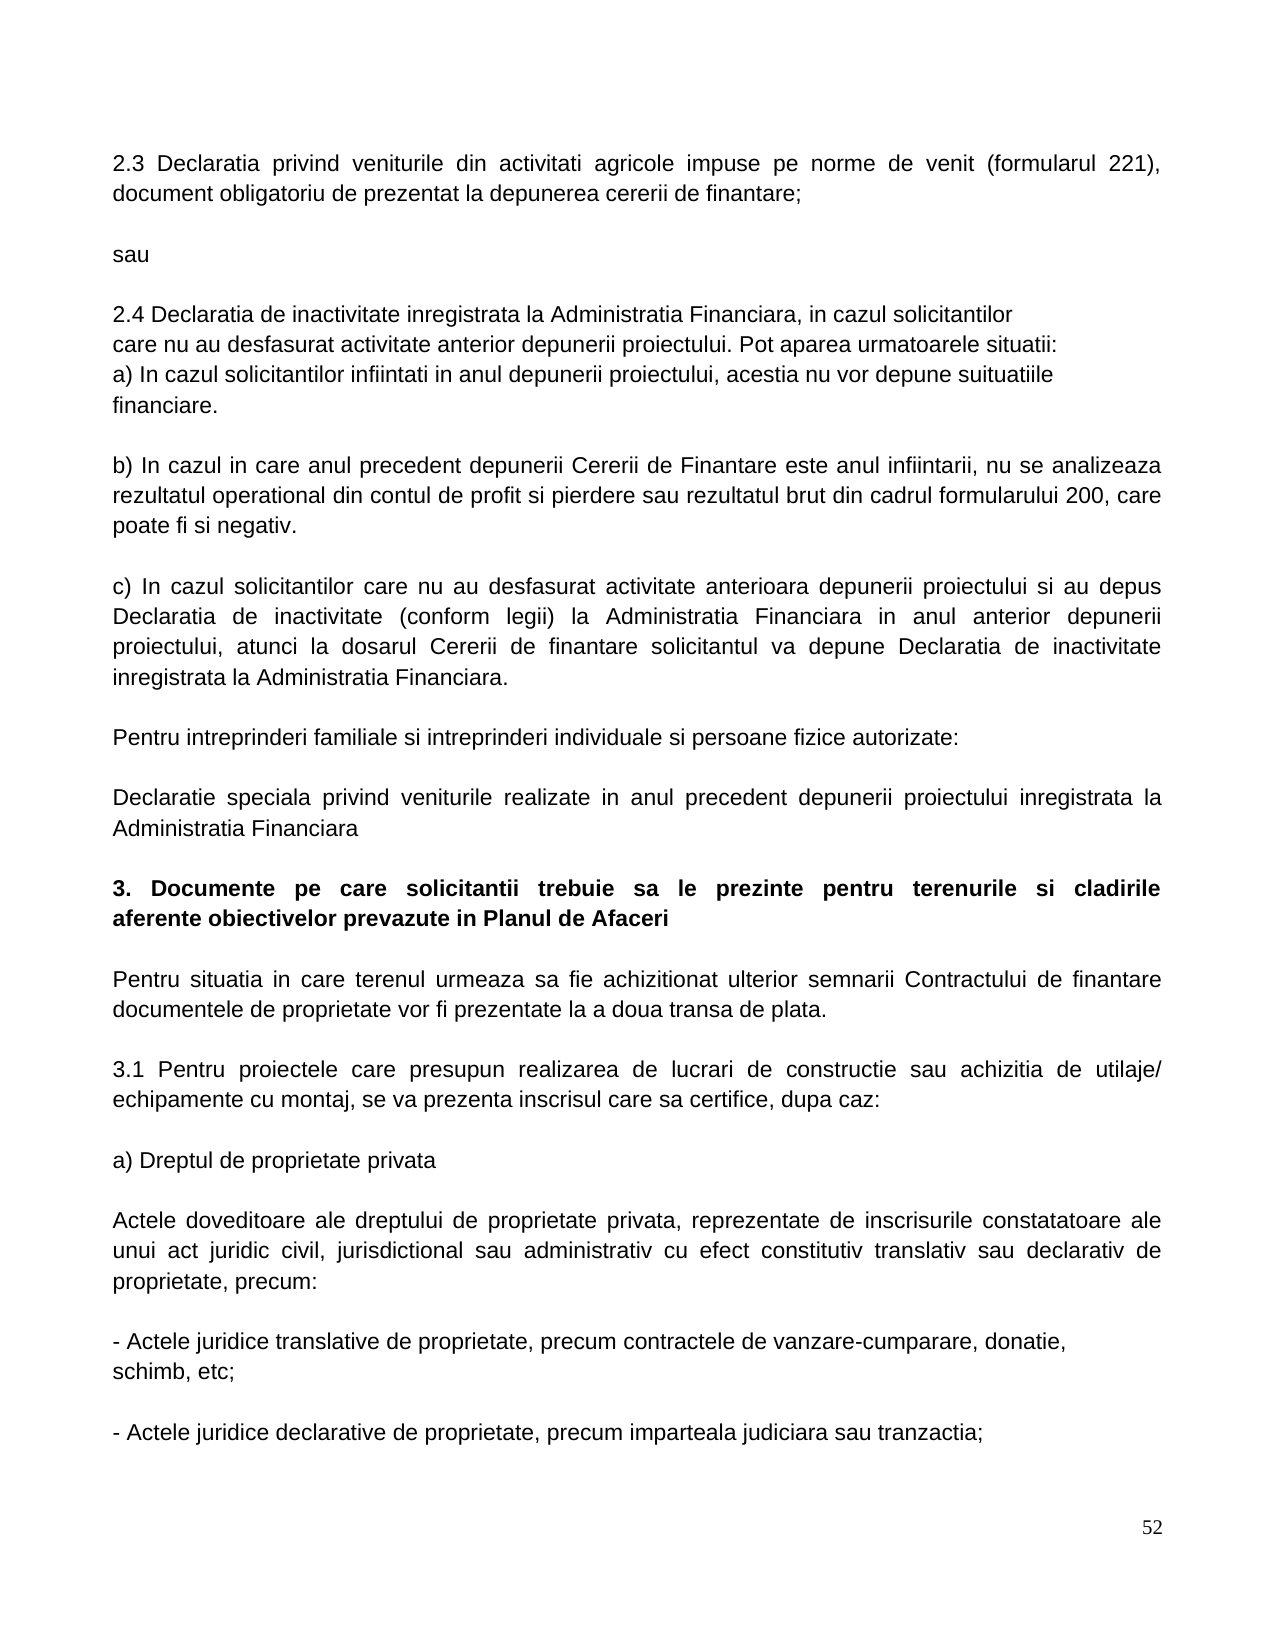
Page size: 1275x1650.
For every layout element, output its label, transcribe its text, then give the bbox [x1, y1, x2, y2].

text 2.3 Declaratia privind veniturile din activitati agricole impuse pe norme de venit (formularul 221), document obligatoriu de prezentat la depunerea cererii de finantare; [112, 150, 1162, 207]
text a) Dreptul de proprietate privata [112, 1147, 1162, 1173]
text 2.4 Declaratia de inactivitate inregistrata la Administratia Financiara, in cazul solicitantilor [112, 301, 1162, 327]
text Actele doveditoare ale dreptului de proprietate privata, reprezentate de inscrisurile constatatoare ale unui act juridic civil, jurisdictional sau administrativ cu efect constitutiv translativ sau declarativ de proprietate, precum: [112, 1207, 1162, 1294]
text sau [112, 241, 1162, 267]
text - Actele juridice translative de proprietate, precum contractele de vanzare-cumparare, donatie, [112, 1328, 1162, 1354]
text 3. Documente pe care solicitantii trebuie sa le prezinte pentru terenurile si cladirile aferente obiectivelor prevazute in Planul de Afaceri [112, 875, 1162, 932]
text Pentru intreprinderi familiale si intreprinderi individuale si persoane fizice autorizate: [112, 724, 1162, 750]
text care nu au desfasurat activitate anterior depunerii proiectului. Pot aparea urmatoarele situatii: [112, 331, 1162, 358]
text c) In cazul solicitantilor care nu au desfasurat activitate anterioara depunerii proiectului si au depus Declaratia de inactivitate (conform legii) la Administratia Financiara in anul anterior depunerii proiectului, atunci la dosarul Cererii de finantare solicitantul va depune Declaratia de inactivitate inregistrata la Administratia Financiara. [112, 573, 1162, 690]
text 3.1 Pentru proiectele care presupun realizarea de lucrari de constructie sau achizitia de utilaje/ echipamente cu montaj, se va prezenta inscrisul care sa certifice, dupa caz: [112, 1056, 1162, 1113]
text schimb, etc; [112, 1358, 1162, 1385]
text - Actele juridice declarative de proprietate, precum imparteala judiciara sau tranzactia; [112, 1419, 1162, 1445]
text Declaratie speciala privind veniturile realizate in anul precedent depunerii proiectului inregistrata la Administratia Financiara [112, 784, 1162, 841]
text a) In cazul solicitantilor infiintati in anul depunerii proiectului, acestia nu vor depune suituatiile [112, 361, 1162, 388]
text Pentru situatia in care terenul urmeaza sa fie achizitionat ulterior semnarii Contractului de finantare documentele de proprietate vor fi prezentate la a doua transa de plata. [112, 966, 1162, 1022]
text b) In cazul in care anul precedent depunerii Cererii de Finantare este anul infiintarii, nu se analizeaza rezultatul operational din contul de profit si pierdere sau rezultatul brut din cadrul formularului 200, care poate fi si negativ. [112, 452, 1162, 539]
text financiare. [112, 392, 1162, 418]
